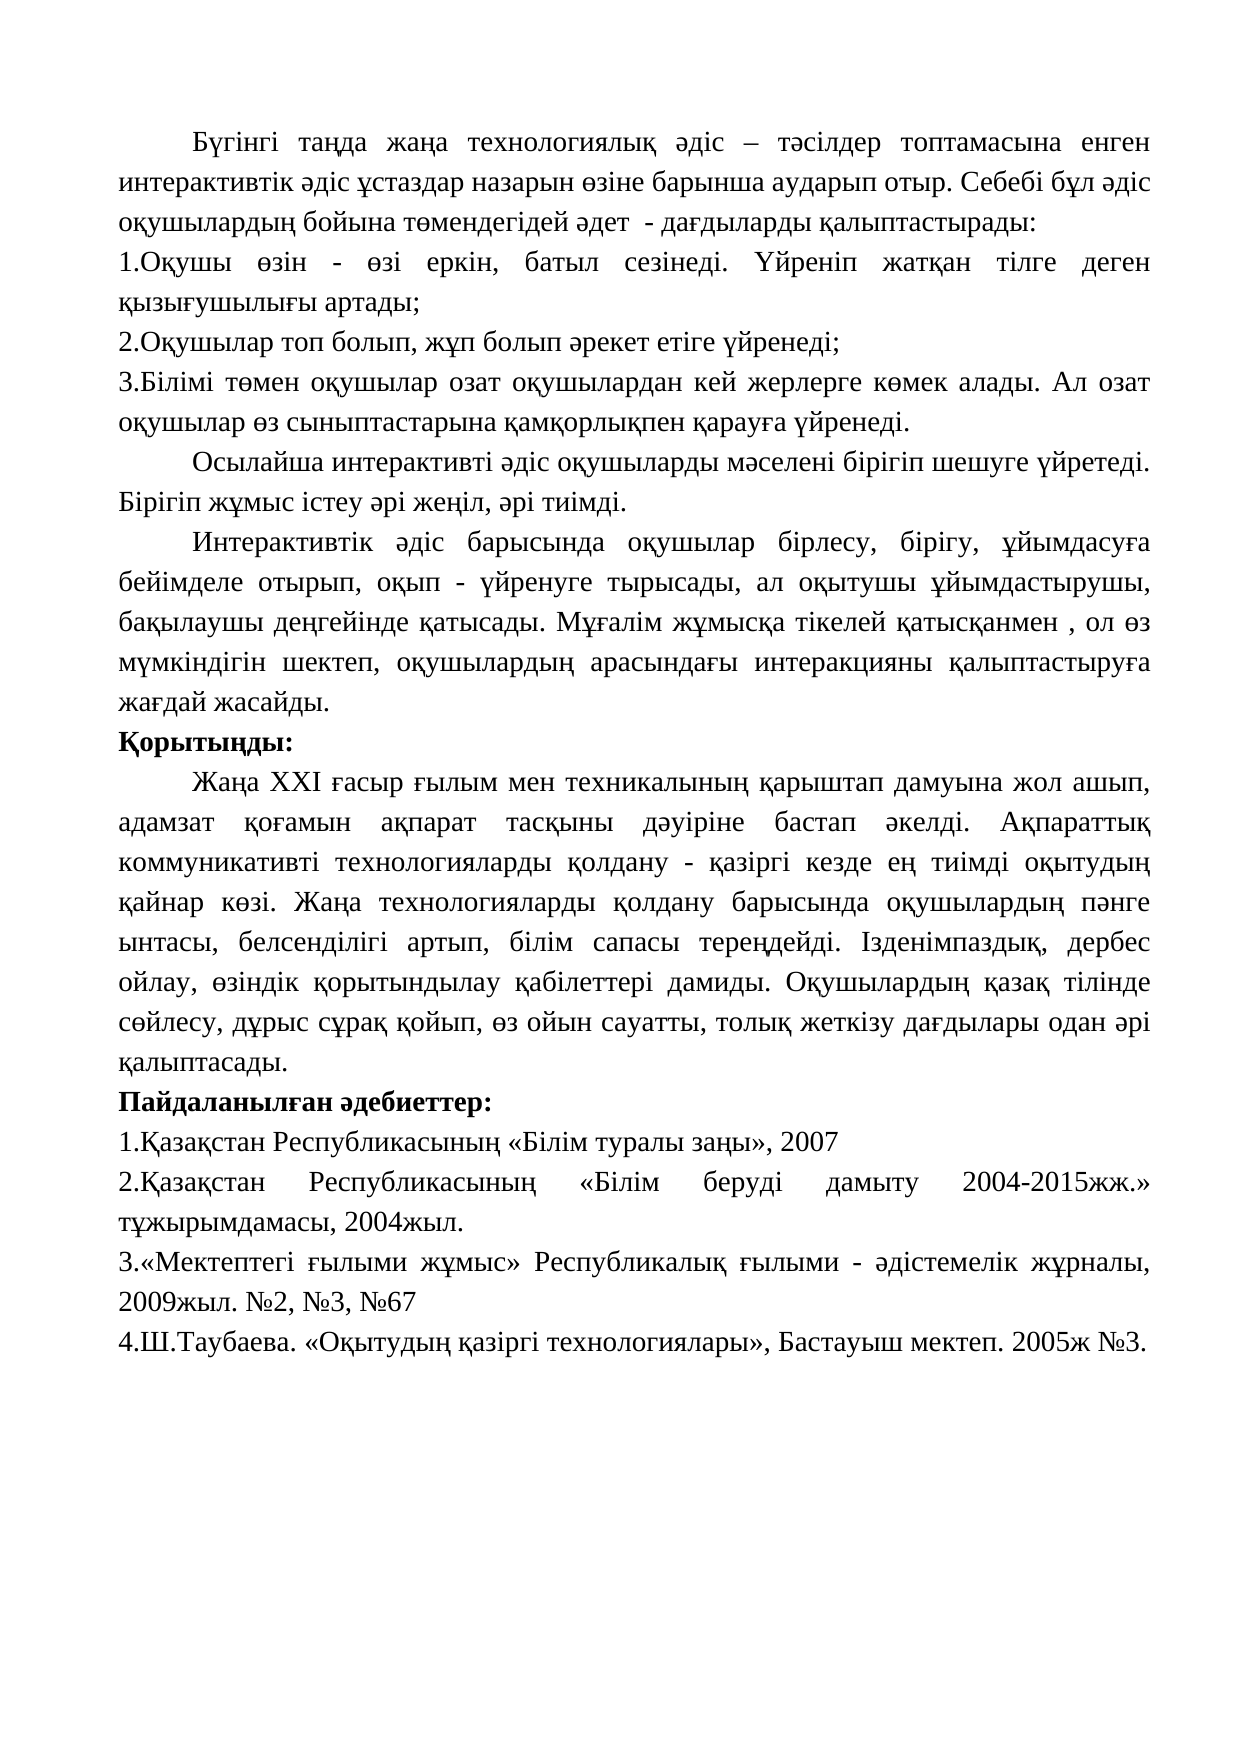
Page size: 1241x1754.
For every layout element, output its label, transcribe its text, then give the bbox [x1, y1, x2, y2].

list 1.Оқушы өзін - өзі еркін, батыл сезінеді. Үйреніп жатқан тілге деген қызығушылығы артады; [118, 238, 1152, 318]
list 3.Білімі төмен оқушылар озат оқушылардан кей жерлерге көмек алады. Ал озат оқушылар өз сыныптастарына қамқорлықпен қарауға үйренеді. [118, 358, 1152, 438]
list Жаңа XXI ғасыр ғылым мен техникалының қарыштап дамуына жол ашып, адамзат қоғамын ақпарат тасқыны дәуіріне бастап әкелді. Ақпараттық коммуникативті технологияларды қолдану - қазіргі кезде ең тиімді оқытудың қайнар көзі. Жаңа технологияларды қолдану барысында оқушылардың пәнге ынтасы, белсенділігі артып, білім сапасы тереңдейді. Ізденімпаздық, дербес ойлау, өзіндік қорытындылау қабілеттері дамиды. Оқушылардың қазақ тілінде сөйлесу, дұрыс сұрақ қойып, өз ойын сауатты, толық жеткізу дағдылары одан әрі қалыптасады. [118, 758, 1152, 1078]
list Бүгінгі таңда жаңа технологиялық әдіс – тәсілдер топтамасына енген интерактивтік әдіс ұстаздар назарын өзіне барынша аударып отыр. Себебі бұл әдіс оқушылардың бойына төмендегідей әдет - дағдыларды қалыптастырады: [118, 118, 1152, 238]
list 3.«Мектептегі ғылыми жұмыс» Республикалық ғылыми - әдістемелік жұрналы, 2009жыл. №2, №3, №67 [118, 1238, 1152, 1318]
list 2.Оқушылар топ болып, жұп болып әрекет етіге үйренеді; [118, 318, 1152, 358]
list 1.Қазақстан Республикасының «Білім туралы заңы», 2007 [118, 1118, 1152, 1158]
list Осылайша интерактивті әдіс оқушыларды мәселені бірігіп шешуге үйретеді. Бірігіп жұмыс істеу әрі жеңіл, әрі тиімді. [118, 438, 1152, 518]
list Интерактивтік әдіс барысында оқушылар бірлесу, бірігу, ұйымдасуға бейімделе отырып, оқып - үйренуге тырысады, ал оқытушы ұйымдастырушы, бақылаушы деңгейінде қатысады. Мұғалім жұмысқа тікелей қатысқанмен , ол өз мүмкіндігін шектеп, оқушылардың арасындағы интеракцияны қалыптастыруға жағдай жасайды. [118, 518, 1152, 718]
list Пайдаланылған әдебиеттер: [118, 1078, 1152, 1118]
list 4.Ш.Таубаева. «Оқытудың қазіргі технологиялары», Бастауыш мектеп. 2005ж №3. [118, 1318, 1152, 1358]
list Қорытыңды: [118, 718, 1152, 758]
list 2.Қазақстан Республикасының «Білім беруді дамыту 2004-2015жж.» тұжырымдамасы, 2004жыл. [118, 1158, 1152, 1238]
